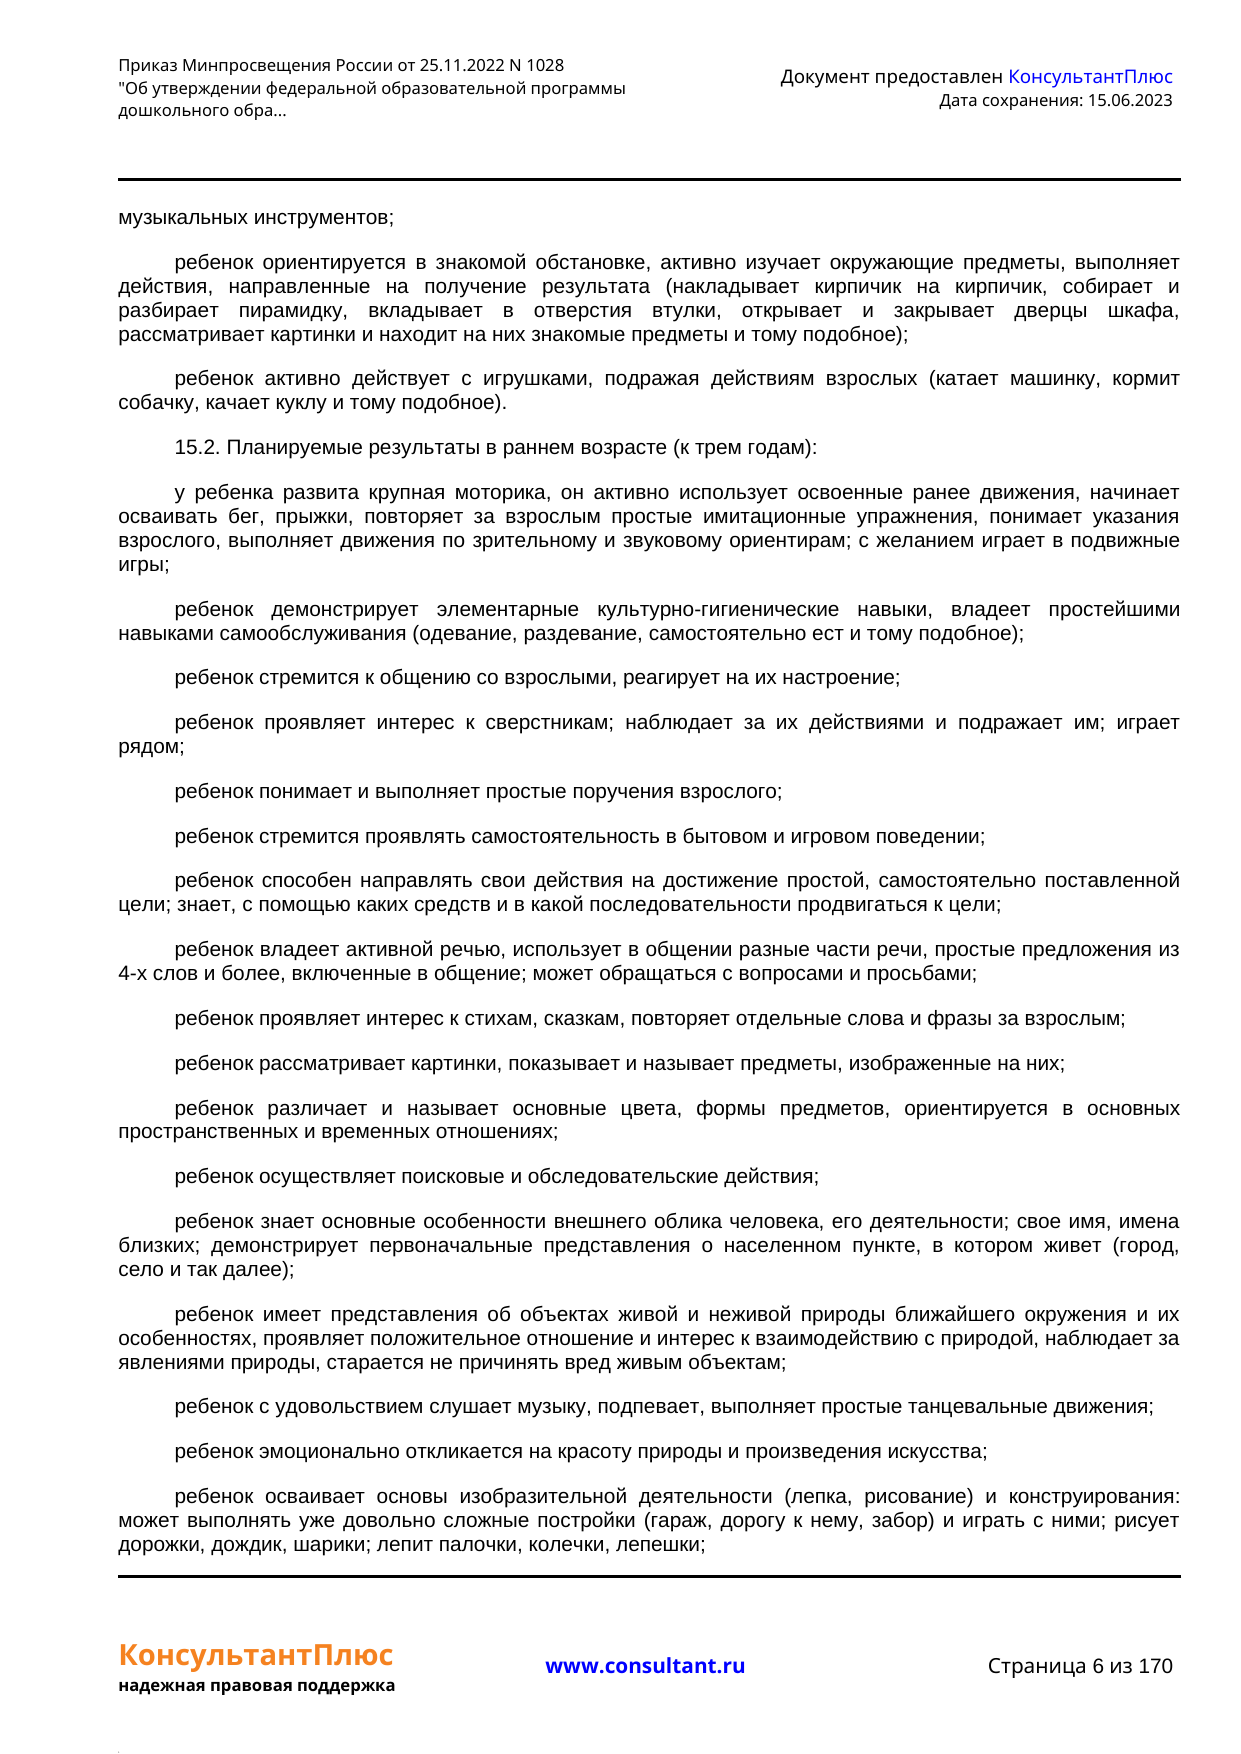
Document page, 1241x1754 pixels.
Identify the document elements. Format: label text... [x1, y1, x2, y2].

text ребенок осуществляет поисковые и обследовательские действия; [118, 1164, 1181, 1188]
text ребенок с удовольствием слушает музыку, подпевает, выполняет простые танцевальные движения; [118, 1394, 1181, 1418]
text ребенок стремится проявлять самостоятельность в бытовом и игровом поведении; [118, 823, 1181, 847]
text ребенок различает и называет основные цвета, формы предметов, ориентируется в основных пространственных и временных отношениях; [118, 1095, 1181, 1143]
text ребенок владеет активной речью, использует в общении разные части речи, простые предложения из 4-х слов и более, включенные в общение; может обращаться с вопросами и просьбами; [118, 937, 1181, 985]
text ребенок способен направлять свои действия на достижение простой, самостоятельно поставленной цели; знает, с помощью каких средств и в какой последовательности продвигаться к цели; [118, 868, 1181, 916]
text 15.2. Планируемые результаты в раннем возрасте (к трем годам): [118, 435, 1181, 459]
text ребенок демонстрирует элементарные культурно-гигиенические навыки, владеет простейшими навыками самообслуживания (одевание, раздевание, самостоятельно ест и тому подобное); [118, 596, 1181, 644]
text ребенок знает основные особенности внешнего облика человека, его деятельности; свое имя, имена близких; демонстрирует первоначальные представления о населенном пункте, в котором живет (город, село и так далее); [118, 1209, 1181, 1281]
text ребенок имеет представления об объектах живой и неживой природы ближайшего окружения и их особенностях, проявляет положительное отношение и интерес к взаимодействию с природой, наблюдает за явлениями природы, старается не причинять вред живым объектам; [118, 1302, 1181, 1373]
text ребенок активно действует с игрушками, подражая действиям взрослых (катает машинку, кормит собачку, качает куклу и тому подобное). [118, 366, 1181, 414]
text ребенок осваивает основы изобразительной деятельности (лепка, рисование) и конструирования: может выполнять уже довольно сложные постройки (гараж, дорогу к нему, забор) и играть с ними; рисует дорожки, дождик, шарики; лепит палочки, колечки, лепешки; [118, 1484, 1181, 1556]
text ребенок ориентируется в знакомой обстановке, активно изучает окружающие предметы, выполняет действия, направленные на получение результата (накладывает кирпичик на кирпичик, собирает и разбирает пирамидку, вкладывает в отверстия втулки, открывает и закрывает дверцы шкафа, рассматривает картинки и находит на них знакомые предметы и тому подобное); [118, 249, 1181, 345]
text ребенок рассматривает картинки, показывает и называет предметы, изображенные на них; [118, 1051, 1181, 1074]
text у ребенка развита крупная моторика, он активно использует освоенные ранее движения, начинает осваивать бег, прыжки, повторяет за взрослым простые имитационные упражнения, понимает указания взрослого, выполняет движения по зрительному и звуковому ориентирам; с желанием играет в подвижные игры; [118, 480, 1181, 576]
text ребенок стремится к общению со взрослыми, реагирует на их настроение; [118, 665, 1181, 689]
text ребенок проявляет интерес к сверстникам; наблюдает за их действиями и подражает им; играет рядом; [118, 710, 1181, 758]
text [118, 205, 1181, 229]
text ребенок проявляет интерес к стихам, сказкам, повторяет отдельные слова и фразы за взрослым; [118, 1006, 1181, 1030]
text ребенок понимает и выполняет простые поручения взрослого; [118, 779, 1181, 803]
text ребенок эмоционально откликается на красоту природы и произведения искусства; [118, 1439, 1181, 1463]
